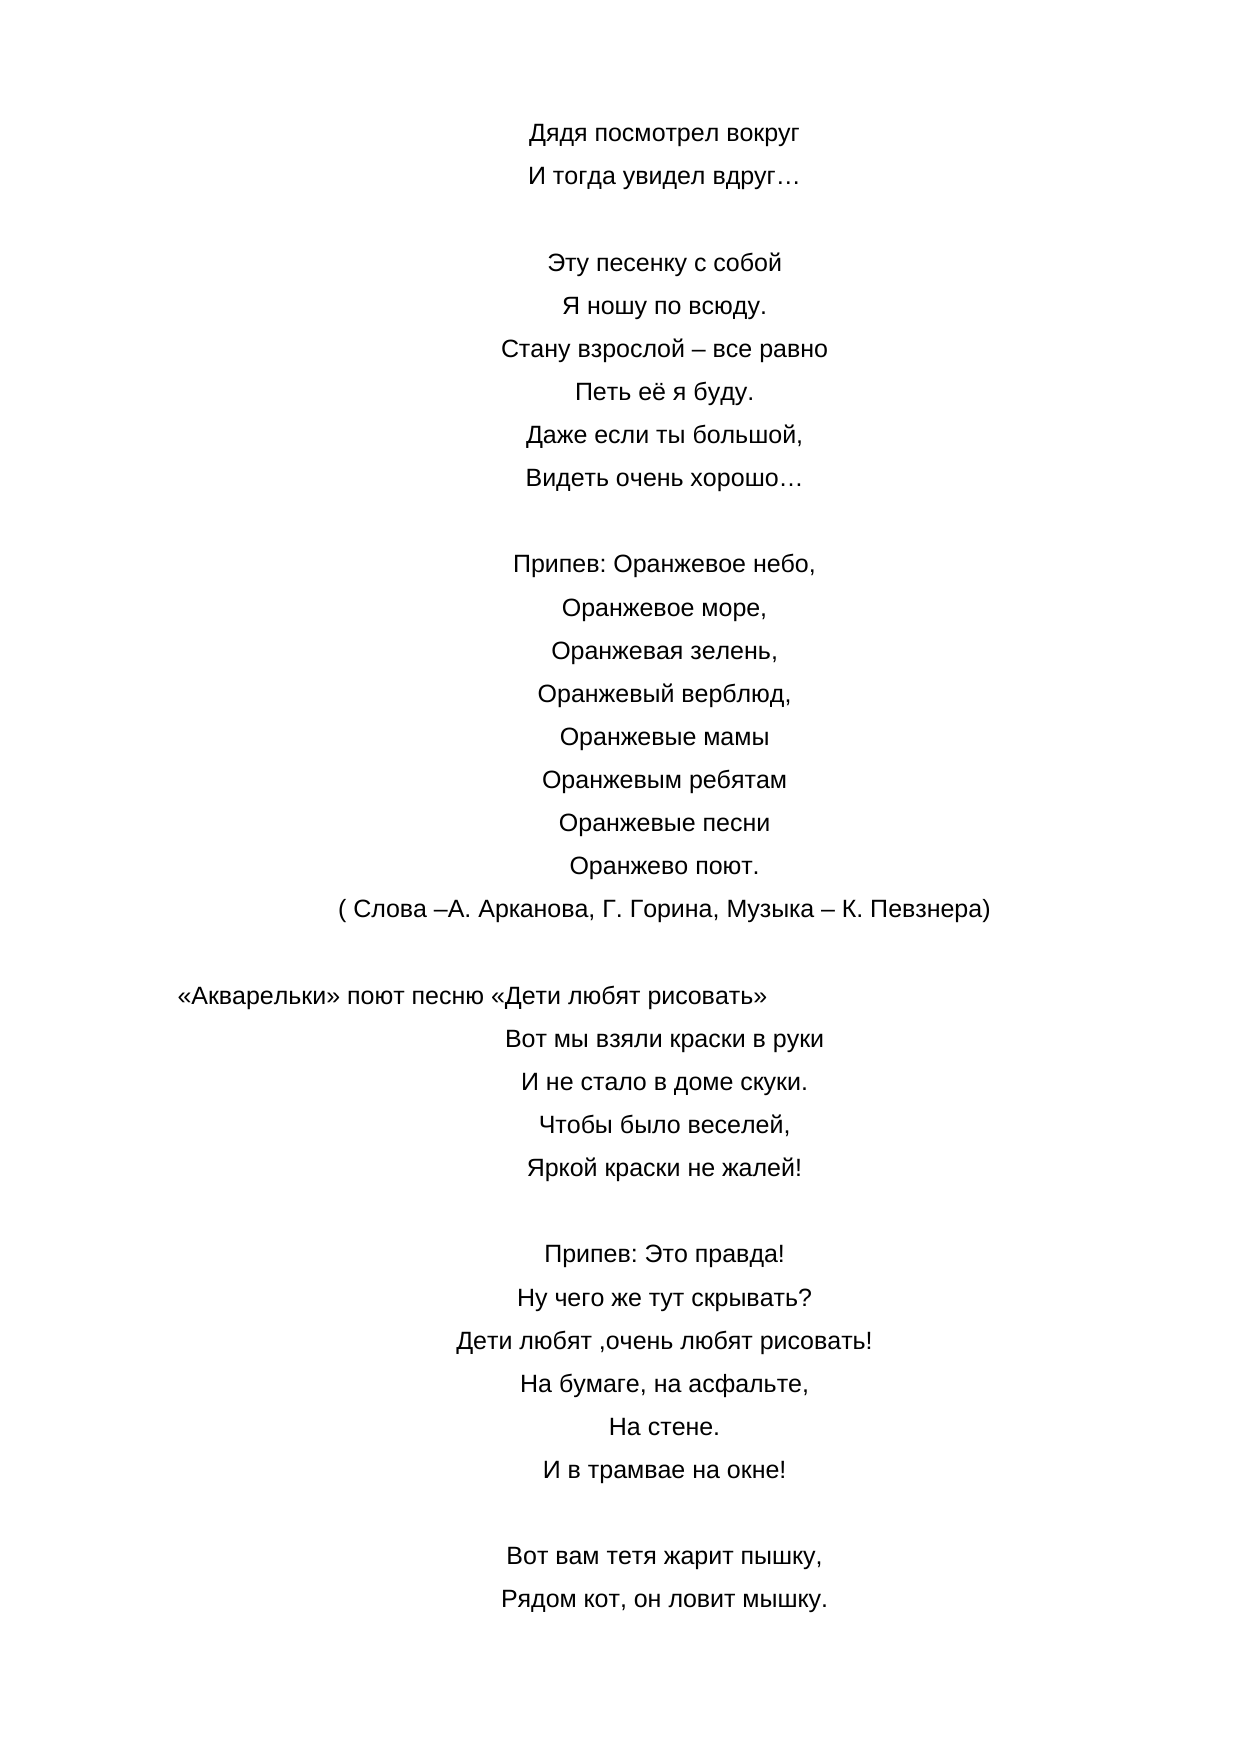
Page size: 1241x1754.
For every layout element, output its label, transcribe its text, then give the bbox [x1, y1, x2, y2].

text «Акварельки» поют песню «Дети любят рисовать» [177, 981, 1152, 1009]
text Оранжево поют. [177, 851, 1152, 880]
text На стене. [177, 1412, 1152, 1441]
text Вот вам тетя жарит пышку, [177, 1541, 1152, 1570]
text Оранжевый верблюд, [177, 679, 1152, 707]
text И в трамвае на окне! [177, 1455, 1152, 1484]
text Оранжевая зелень, [177, 636, 1152, 664]
text Дети любят ,очень любят рисовать! [177, 1326, 1152, 1354]
text ( Слова –А. Арканова, Г. Горина, Музыка – К. Певзнера) [177, 894, 1152, 923]
text Петь её я буду. [177, 377, 1152, 406]
text Я ношу по всюду. [177, 291, 1152, 319]
text Ну чего же тут скрывать? [177, 1282, 1152, 1311]
text На бумаге, на асфальте, [177, 1369, 1152, 1397]
text Рядом кот, он ловит мышку. [177, 1584, 1152, 1613]
text Яркой краски не жалей! [177, 1153, 1152, 1182]
text Оранжевое море, [177, 592, 1152, 621]
text Вот мы взяли краски в руки [177, 1024, 1152, 1052]
text Припев: Это правда! [177, 1239, 1152, 1268]
text Даже если ты большой, [177, 420, 1152, 449]
text И тогда увидел вдруг… [177, 161, 1152, 190]
text Оранжевые песни [177, 808, 1152, 837]
text Оранжевые мамы [177, 722, 1152, 751]
text Дядя посмотрел вокруг [177, 118, 1152, 147]
text Стану взрослой – все равно [177, 334, 1152, 362]
text Чтобы было веселей, [177, 1110, 1152, 1139]
text И не стало в доме скуки. [177, 1067, 1152, 1096]
text Видеть очень хорошо… [177, 463, 1152, 492]
text Эту песенку с собой [177, 247, 1152, 276]
text Припев: Оранжевое небо, [177, 549, 1152, 578]
text Оранжевым ребятам [177, 765, 1152, 794]
